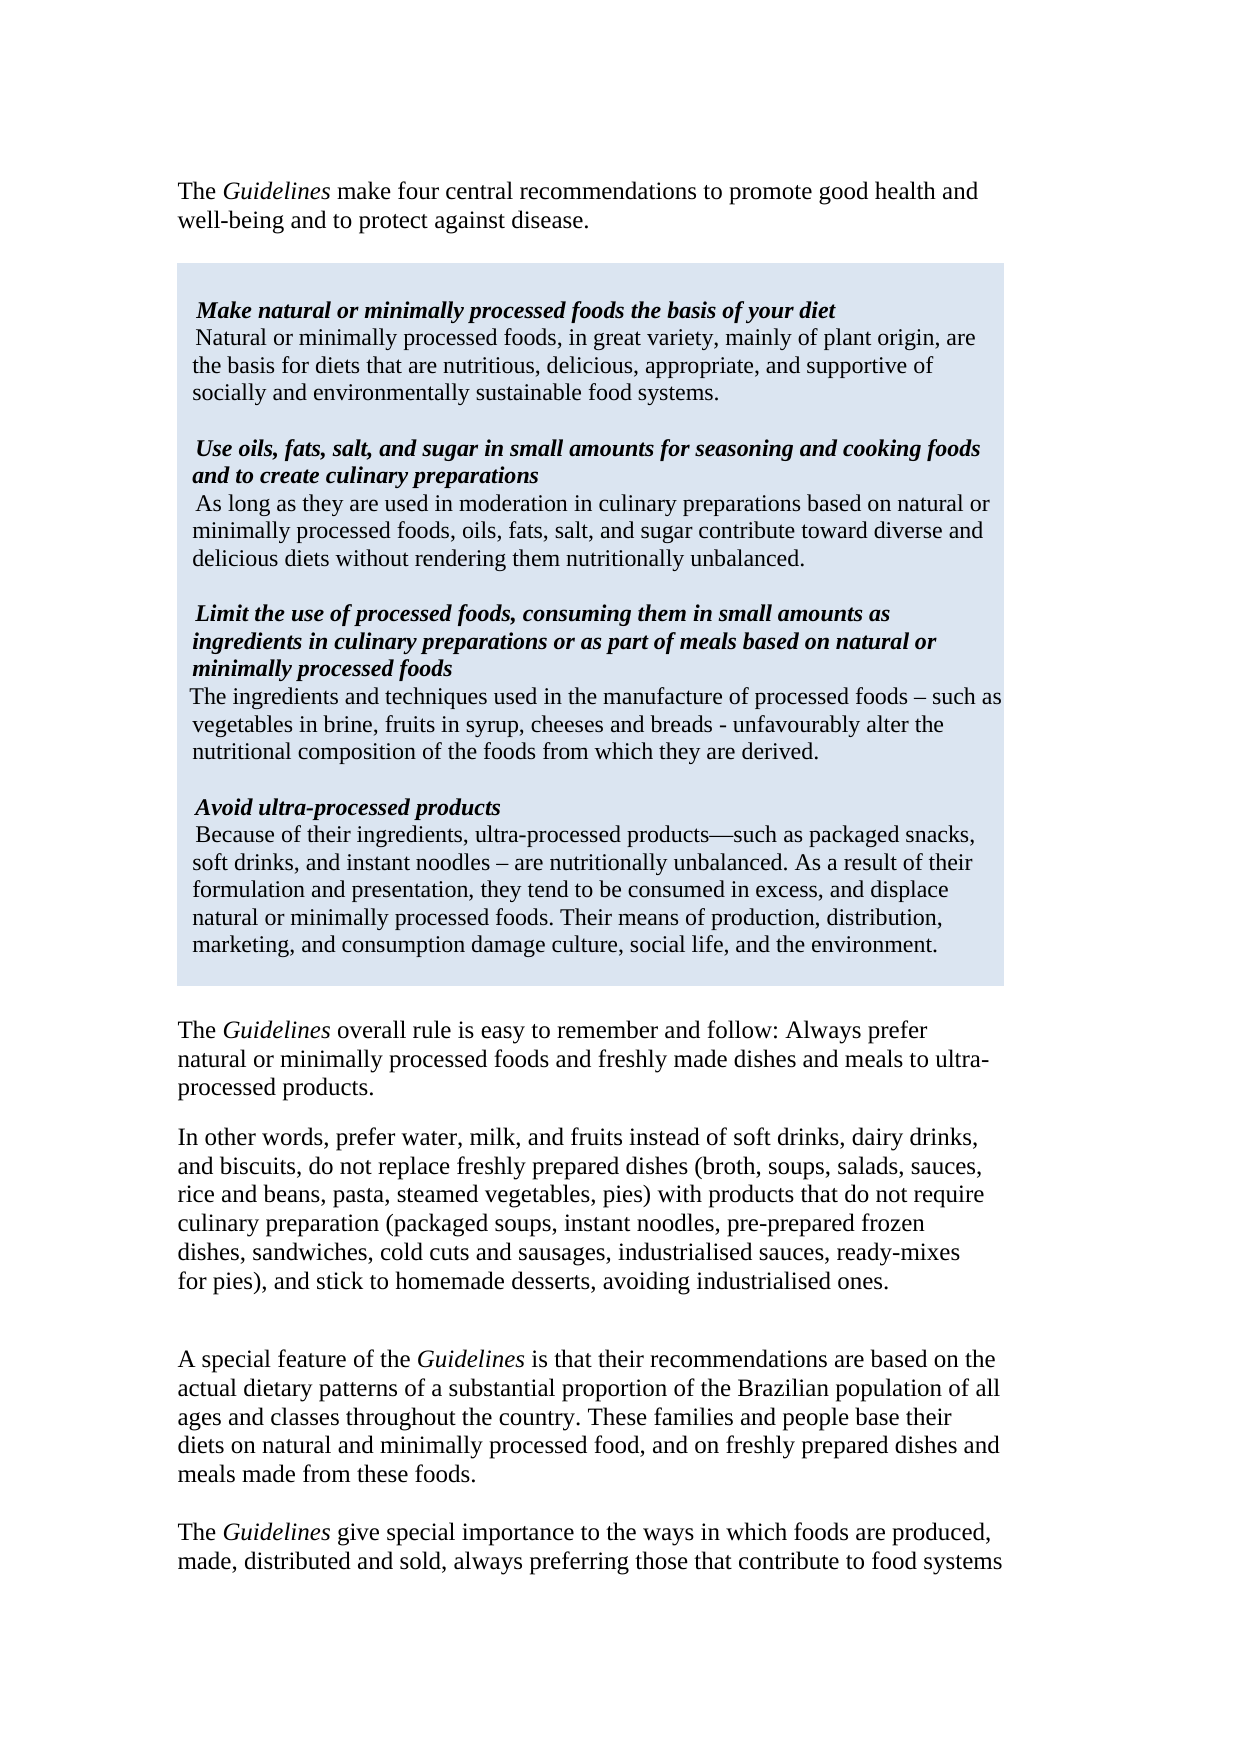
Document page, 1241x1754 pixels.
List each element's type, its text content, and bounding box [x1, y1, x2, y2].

text Natural or minimally processed foods, in great variety, mainly of plant origin, are the basis for diets that are nutritious, delicious, appropriate, and supportive of socially and environmentally sustainable food systems. [177, 323, 1004, 406]
text The Guidelines make four central recommendations to promote good health and well-being and to protect against disease. [177, 176, 1004, 234]
text The ingredients and techniques used in the manufacture of processed foods – such as vegetables in brine, fruits in syrup, cheeses and breads - unfavourably alter the nutritional composition of the foods from which they are derived. [177, 682, 1004, 765]
text In other words, prefer water, milk, and fruits instead of soft drinks, dairy drinks, and biscuits, do not replace freshly prepared dishes (broth, soups, salads, sauces, rice and beans, pasta, steamed vegetables, pies) with products that do not require culinary preparation (packaged soups, instant noodles, pre-prepared frozen dishes, sandwiches, cold cuts and sausages, industrialised sauces, ready-mixes for pies), and stick to homemade desserts, avoiding industrialised ones. [177, 1122, 992, 1294]
text The Guidelines overall rule is easy to remember and follow: Always prefer natural or minimally processed foods and freshly made dishes and meals to ultra-processed products. [177, 1015, 992, 1101]
text Avoid ultra-processed products [177, 792, 1004, 820]
text Use oils, fats, salt, and sugar in small amounts for seasoning and cooking foods and to create culinary preparations [177, 434, 1004, 489]
text Make natural or minimally processed foods the basis of your diet [177, 296, 1004, 323]
text Limit the use of processed foods, consuming them in small amounts as ingredients in culinary preparations or as part of meals based on natural or minimally processed foods [177, 599, 1004, 682]
text A special feature of the Guidelines is that their recommendations are based on the actual dietary patterns of a substantial proportion of the Brazilian population of all ages and classes throughout the country. These families and people base their diets on natural and minimally processed food, and on freshly prepared dishes and meals made from these foods. [177, 1344, 1004, 1488]
text Because of their ingredients, ultra-processed products—such as packaged snacks, soft drinks, and instant noodles – are nutritionally unbalanced. As a result of their formulation and presentation, they tend to be consumed in excess, and displace natural or minimally processed foods. Their means of production, distribution, marketing, and consumption damage culture, social life, and the environment. [177, 820, 1004, 958]
text As long as they are used in moderation in culinary preparations based on natural or minimally processed foods, oils, fats, salt, and sugar contribute toward diverse and delicious diets without rendering them nutritionally unbalanced. [177, 489, 1004, 572]
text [177, 1517, 1004, 1574]
